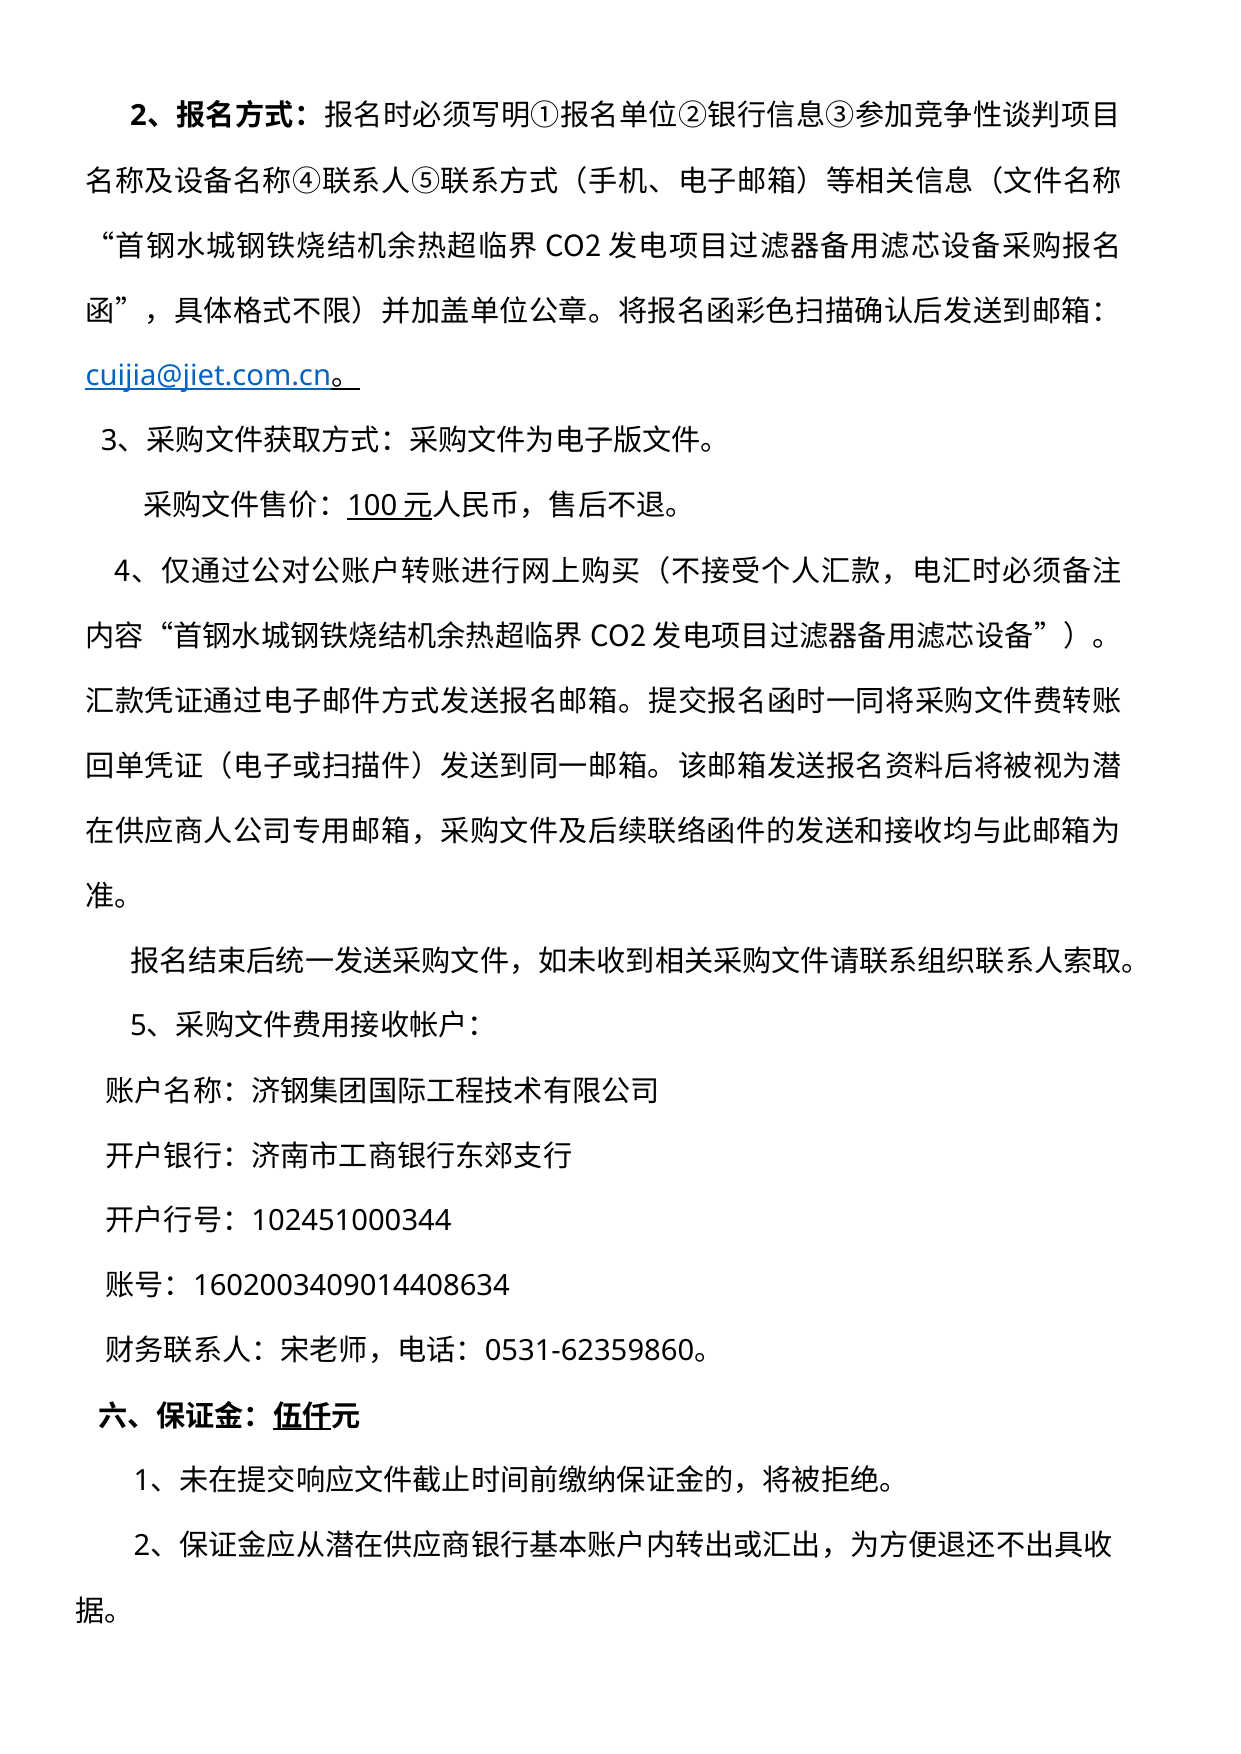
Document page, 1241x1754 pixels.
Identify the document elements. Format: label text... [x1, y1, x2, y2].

text 4、仅通过公对公账户转账进行网上购买（不接受个人汇款，电汇时必须备注内容“首钢水城钢铁烧结机余热超临界CO2发电项目过滤器备用滤芯设备”）。汇款凭证通过电子邮件方式发送报名邮箱。提交报名函时一同将采购文件费转账回单凭证（电子或扫描件）发送到同一邮箱。该邮箱发送报名资料后将被视为潜在供应商人公司专用邮箱，采购文件及后续联络函件的发送和接收均与此邮箱为准。 [85, 536, 1122, 926]
text 5、采购文件费用接收帐户： [85, 991, 1122, 1056]
text 2、保证金应从潜在供应商银行基本账户内转出或汇出，为方便退还不出具收据。 [75, 1511, 1122, 1641]
text 采购文件售价：100元人民币，售后不退。 [85, 471, 1122, 536]
text 开户银行：济南市工商银行东郊支行 [75, 1121, 1122, 1186]
text 财务联系人：宋老师，电话：0531-62359860。 [75, 1316, 1122, 1381]
text 3、采购文件获取方式：采购文件为电子版文件。 [85, 406, 1122, 471]
text 报名结束后统一发送采购文件，如未收到相关采购文件请联系组织联系人索取。 [85, 926, 1122, 991]
text 账户名称：济钢集团国际工程技术有限公司 [75, 1056, 1122, 1121]
text 1、未在提交响应文件截止时间前缴纳保证金的，将被拒绝。 [75, 1446, 1122, 1511]
text 开户行号：102451000344 [75, 1186, 1122, 1251]
text 2、报名方式：报名时必须写明①报名单位②银行信息③参加竞争性谈判项目名称及设备名称④联系人⑤联系方式（手机、电子邮箱）等相关信息（文件名称“首钢水城钢铁烧结机余热超临界CO2发电项目过滤器备用滤芯设备采购报名函”，具体格式不限）并加盖单位公章。将报名函彩色扫描确认后发送到邮箱：cuijia@jiet.com.cn。 [85, 81, 1122, 406]
text 账号：1602003409014408634 [75, 1251, 1122, 1316]
text 六、保证金：伍仟元 [75, 1381, 1122, 1446]
